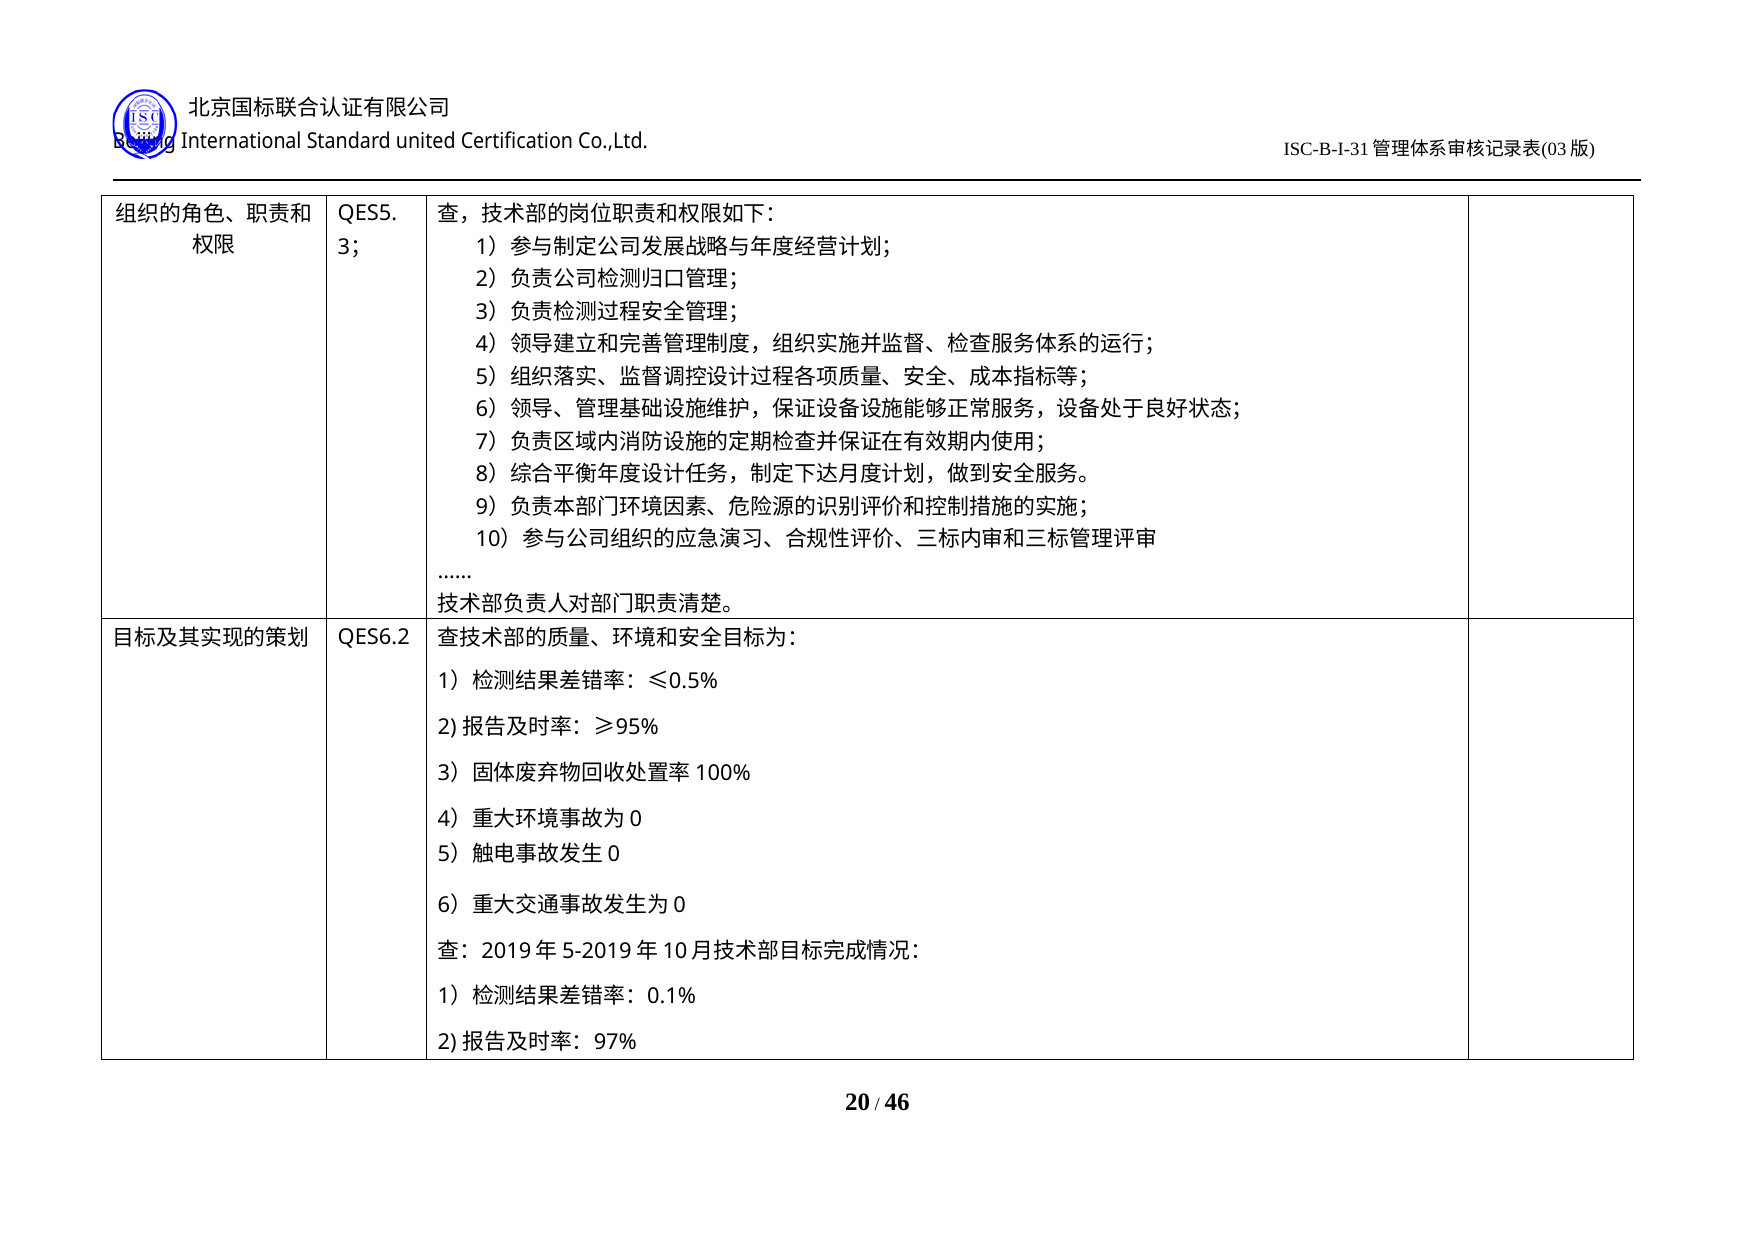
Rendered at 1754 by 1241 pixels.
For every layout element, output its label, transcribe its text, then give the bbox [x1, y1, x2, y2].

table_cell QES6.2 [327, 619, 426, 1059]
table_cell QES5.3； [327, 196, 426, 618]
table_cell 目标及其实现的策划 [102, 619, 326, 1059]
table_cell [1469, 196, 1633, 618]
table_cell 组织的角色、职责和权限 [102, 196, 326, 618]
table_cell 查，技术部的岗位职责和权限如下： 1）参与制定公司发展战略与年度经营计划； 2）负责公司检测归口管理； 3）负责检测过程安全管理； 4）领导建立和完善管理制度，组织实施并监督、检查服务体系的运行； 5）组织落实、监督调控设计过程各项质量、安全、成本指标等； 6）领导、管理基础设施维护，保证设备设施能够正常服务，设备处于良好状态； 7）负责区域内消防设施的定期检查并保证在有效期内使用； 8）综合平衡年度设计任务，制定下达月度计划，做到安全服务。 9）负责本部门环境因素、危险源的识别评价和控制措施的实施； 10）参与公司组织的应急演习、合规性评价、三标内审和三标管理评审 …… 技术部负责人对部门职责清楚。 [427, 196, 1468, 618]
table_cell [1469, 619, 1633, 1059]
picture [112, 89, 180, 158]
